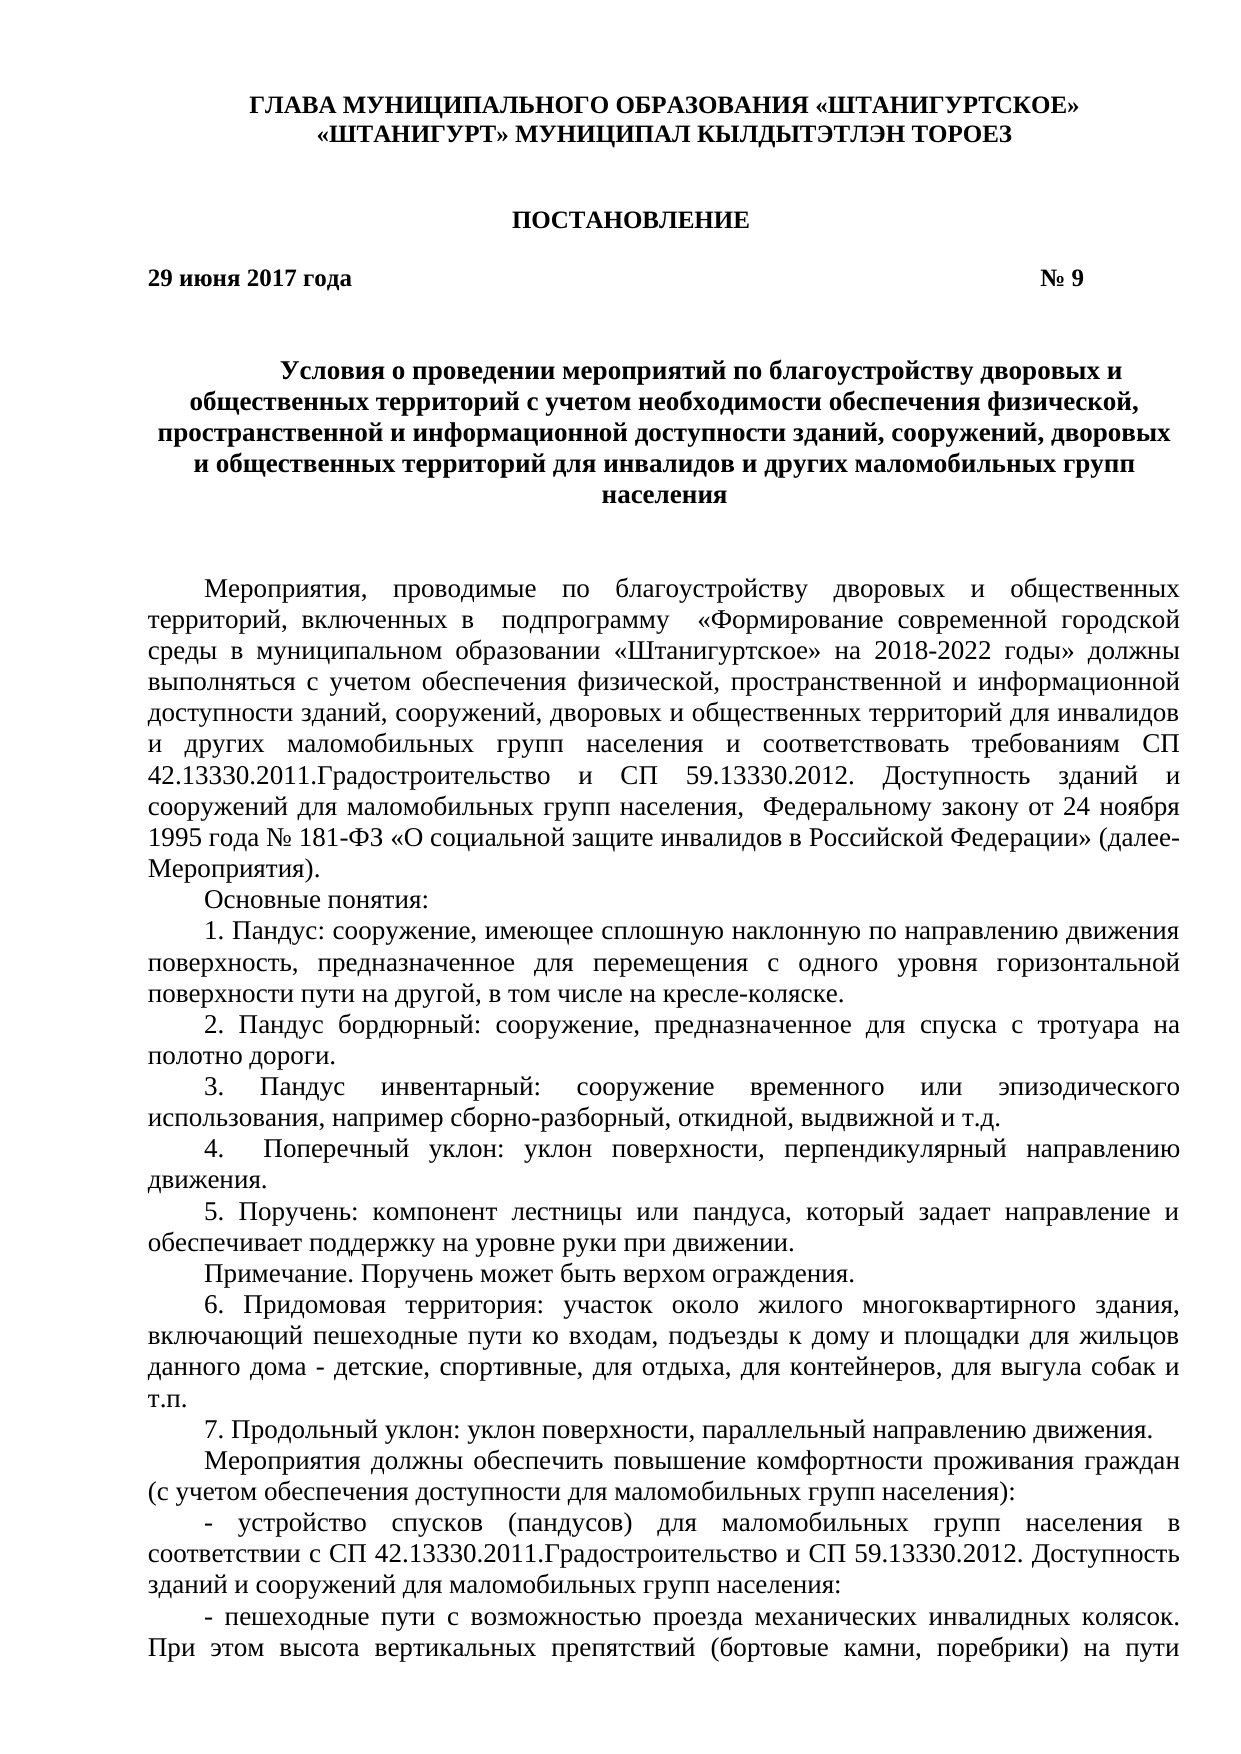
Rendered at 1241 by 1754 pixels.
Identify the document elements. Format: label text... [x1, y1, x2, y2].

text 2. Пандус бордюрный: сооружение, предназначенное для спуска с тротуара на полотно дороги. [148, 1008, 1181, 1070]
text 4. Поперечный уклон: уклон поверхности, перпендикулярный направлению движения. [148, 1132, 1181, 1195]
text 5. Поручень: компонент лестницы или пандуса, который задает направление и обеспечивает поддержку на уровне руки при движении. [148, 1195, 1181, 1257]
text 6. Придомовая территория: участок около жилого многоквартирного здания, включающий пешеходные пути ко входам, подъезды к дому и площадки для жильцов данного дома - детские, спортивные, для отдыха, для контейнеров, для выгула собак и т.п. [148, 1288, 1181, 1413]
text ПОСТАНОВЛЕНИЕ [148, 205, 1181, 234]
text ГЛАВА МУНИЦИПАЛЬНОГО ОБРАЗОВАНИЯ «ШТАНИГУРТСКОЕ» [148, 90, 1181, 119]
text 1. Пандус: сооружение, имеющее сплошную наклонную по направлению движения поверхность, предназначенное для перемещения с одного уровня горизонтальной поверхности пути на другой, в том числе на кресле-коляске. [148, 914, 1181, 1008]
text Условия о проведении мероприятий по благоустройству дворовых и общественных территорий с учетом необходимости обеспечения физической, пространственной и информационной доступности зданий, сооружений, дворовых и общественных территорий для инвалидов и других маломобильных групп населения [148, 354, 1181, 509]
text 29 июня 2017 года № 9 [148, 263, 1181, 291]
text Примечание. Поручень может быть верхом ограждения. [148, 1257, 1181, 1288]
text - устройство спусков (пандусов) для маломобильных групп населения в соответствии с СП 42.13330.2011.Градостроительство и СП 59.13330.2012. Доступность зданий и сооружений для маломобильных групп населения: [148, 1506, 1181, 1600]
text 3. Пандус инвентарный: сооружение временного или эпизодического использования, например сборно-разборный, откидной, выдвижной и т.д. [148, 1070, 1181, 1132]
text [148, 1600, 1181, 1662]
text Мероприятия, проводимые по благоустройству дворовых и общественных территорий, включенных в подпрограмму «Формирование современной городской среды в муниципальном образовании «Штанигуртское» на 2018-2022 годы» должны выполняться с учетом обеспечения физической, пространственной и информационной доступности зданий, сооружений, дворовых и общественных территорий для инвалидов и других маломобильных групп населения и соответствовать требованиям СП 42.13330.2011.Градостроительство и СП 59.13330.2012. Доступность зданий и сооружений для маломобильных групп населения, Федеральному закону от 24 ноября 1995 года № 181-ФЗ «О социальной защите инвалидов в Российской Федерации» (далее-Мероприятия). [148, 572, 1181, 883]
text «ШТАНИГУРТ» МУНИЦИПАЛ КЫЛДЫТЭТЛЭН ТОРОЕЗ [148, 119, 1181, 148]
text 7. Продольный уклон: уклон поверхности, параллельный направлению движения. [148, 1413, 1181, 1444]
text Основные понятия: [148, 883, 1181, 914]
text Мероприятия должны обеспечить повышение комфортности проживания граждан (с учетом обеспечения доступности для маломобильных групп населения): [148, 1444, 1181, 1506]
